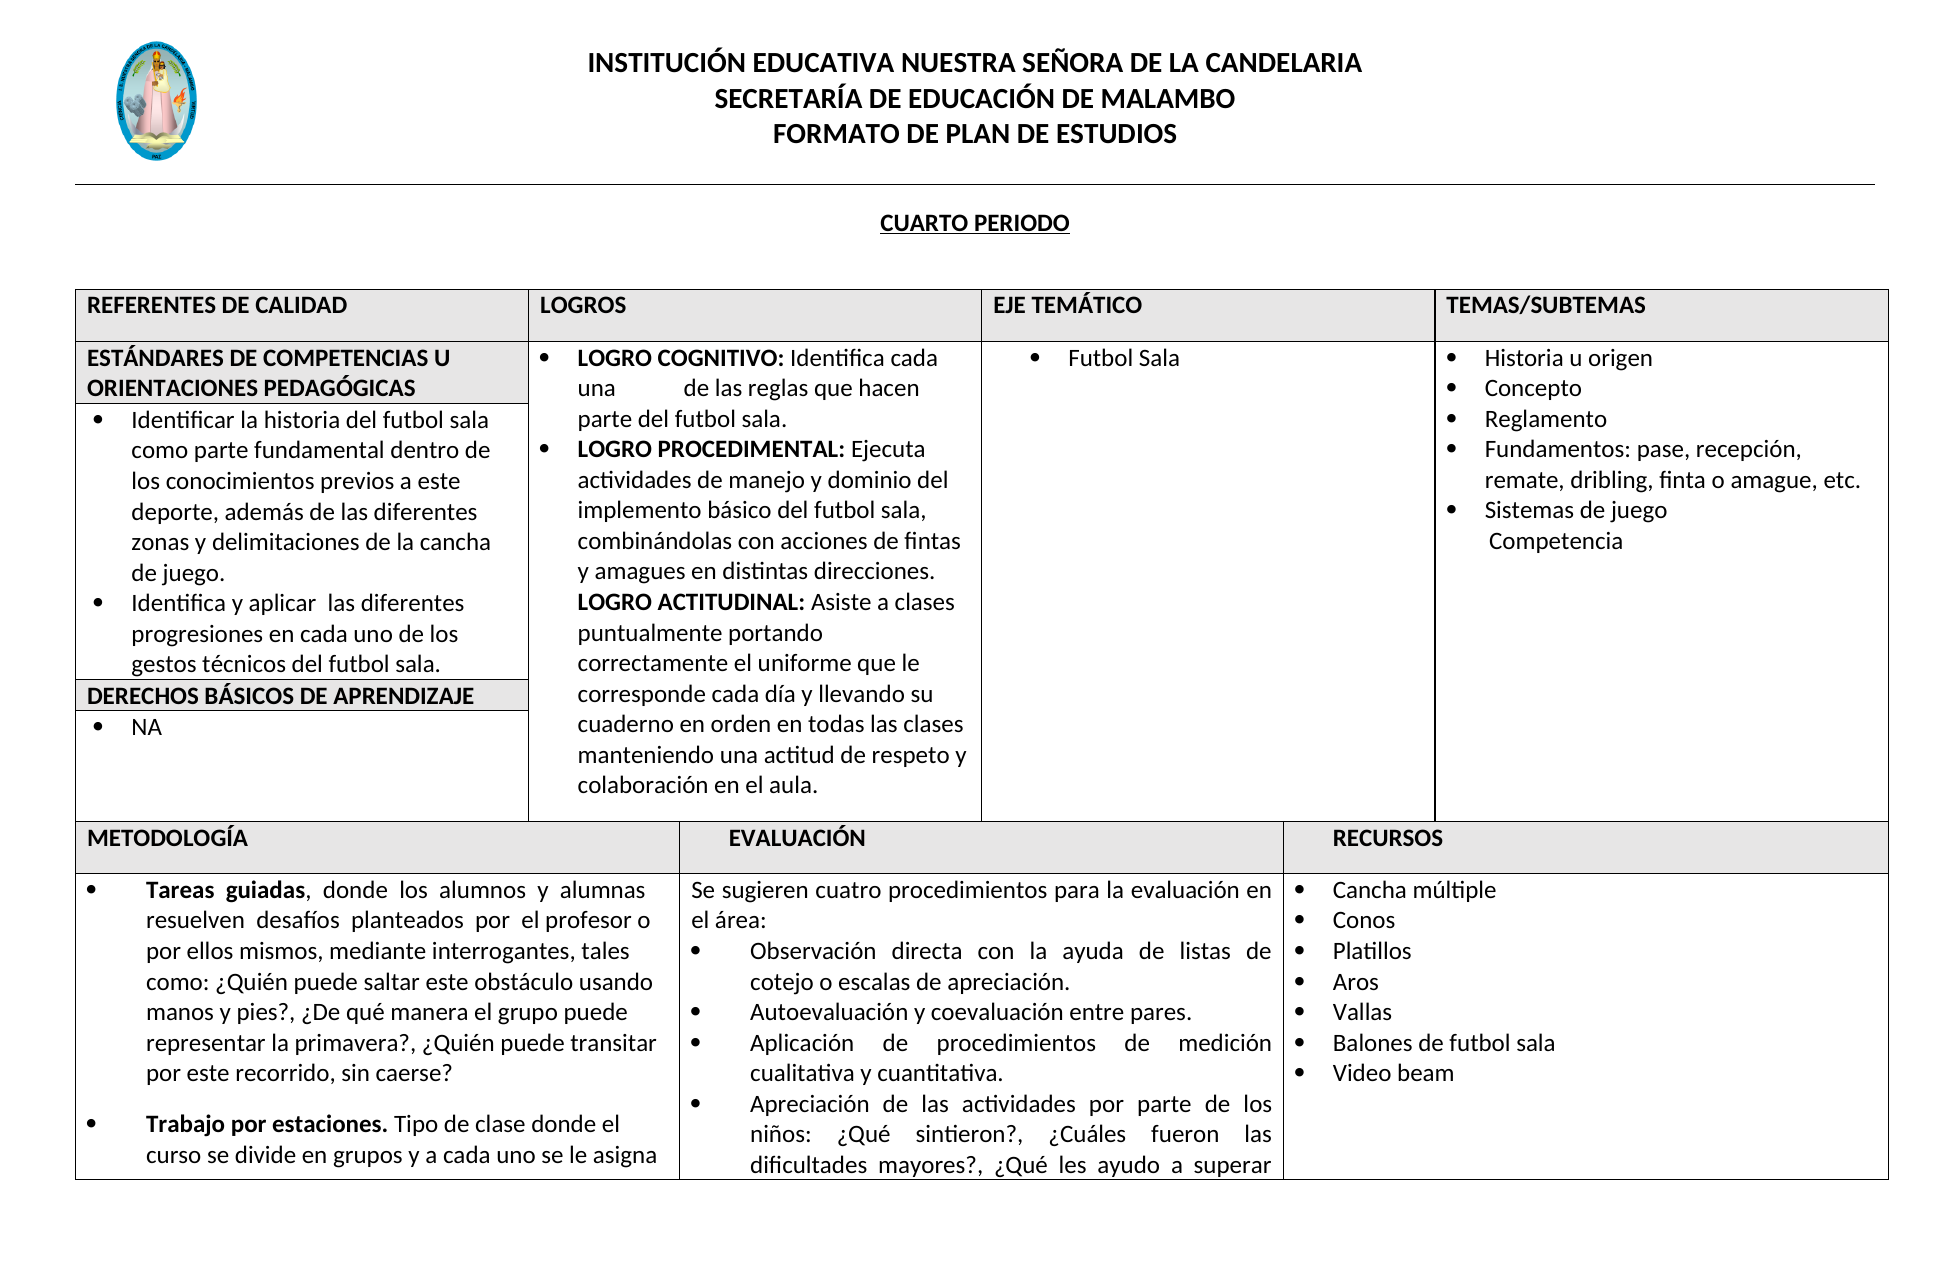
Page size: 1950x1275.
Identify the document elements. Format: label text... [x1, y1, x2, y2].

table_cell EVALUACIÓN [680, 822, 1283, 873]
table_cell NA [76, 711, 528, 821]
table_header LOGROS [529, 290, 981, 341]
table_header REFERENTES DE CALIDAD [76, 290, 528, 341]
table_cell RECURSOS [1284, 822, 1888, 873]
table_cell ESTÁNDARES DE COMPETENCIAS U ORIENTACIONES PEDAGÓGICAS [76, 342, 528, 403]
table_cell Identificar la historia del futbol sala como parte fundamental dentro de los conocimientos previos a este deporte, además de las diferentes zonas y delimitaciones de la cancha de juego. Identifica y aplicar las diferentes progresiones en cada uno de los gestos técnicos del futbol sala. [76, 404, 528, 679]
table_cell Historia u origen Concepto Reglamento Fundamentos: pase, recepción, remate, dribling, finta o amague, etc. Sistemas de juego Competencia [1436, 342, 1888, 821]
table_header EJE TEMÁTICO [982, 290, 1434, 341]
picture [124, 49, 189, 152]
table_cell Futbol Sala [982, 342, 1434, 821]
table_cell LOGRO COGNITIVO: Identifica cada una de las reglas que hacen parte del futbol sala. LOGRO PROCEDIMENTAL: Ejecuta actividades de manejo y dominio del implemento básico del futbol sala, combinándolas con acciones de fintas y amagues en distintas direcciones. LOGRO ACTITUDINAL: Asiste a clases puntualmente portando correctamente el uniforme que le corresponde cada día y llevando su cuaderno en orden en todas las clases manteniendo una actitud de respeto y colaboración en el aula. [529, 342, 981, 821]
table_cell METODOLOGÍA [76, 822, 679, 873]
text CUARTO PERIODO [75, 207, 1875, 237]
picture [110, 41, 203, 166]
table_cell Cancha múltiple Conos Platillos Aros Vallas Balones de futbol sala Video beam [1284, 874, 1888, 1179]
table_cell DERECHOS BÁSICOS DE APRENDIZAJE [76, 680, 528, 710]
table_header TEMAS/SUBTEMAS [1436, 290, 1888, 341]
